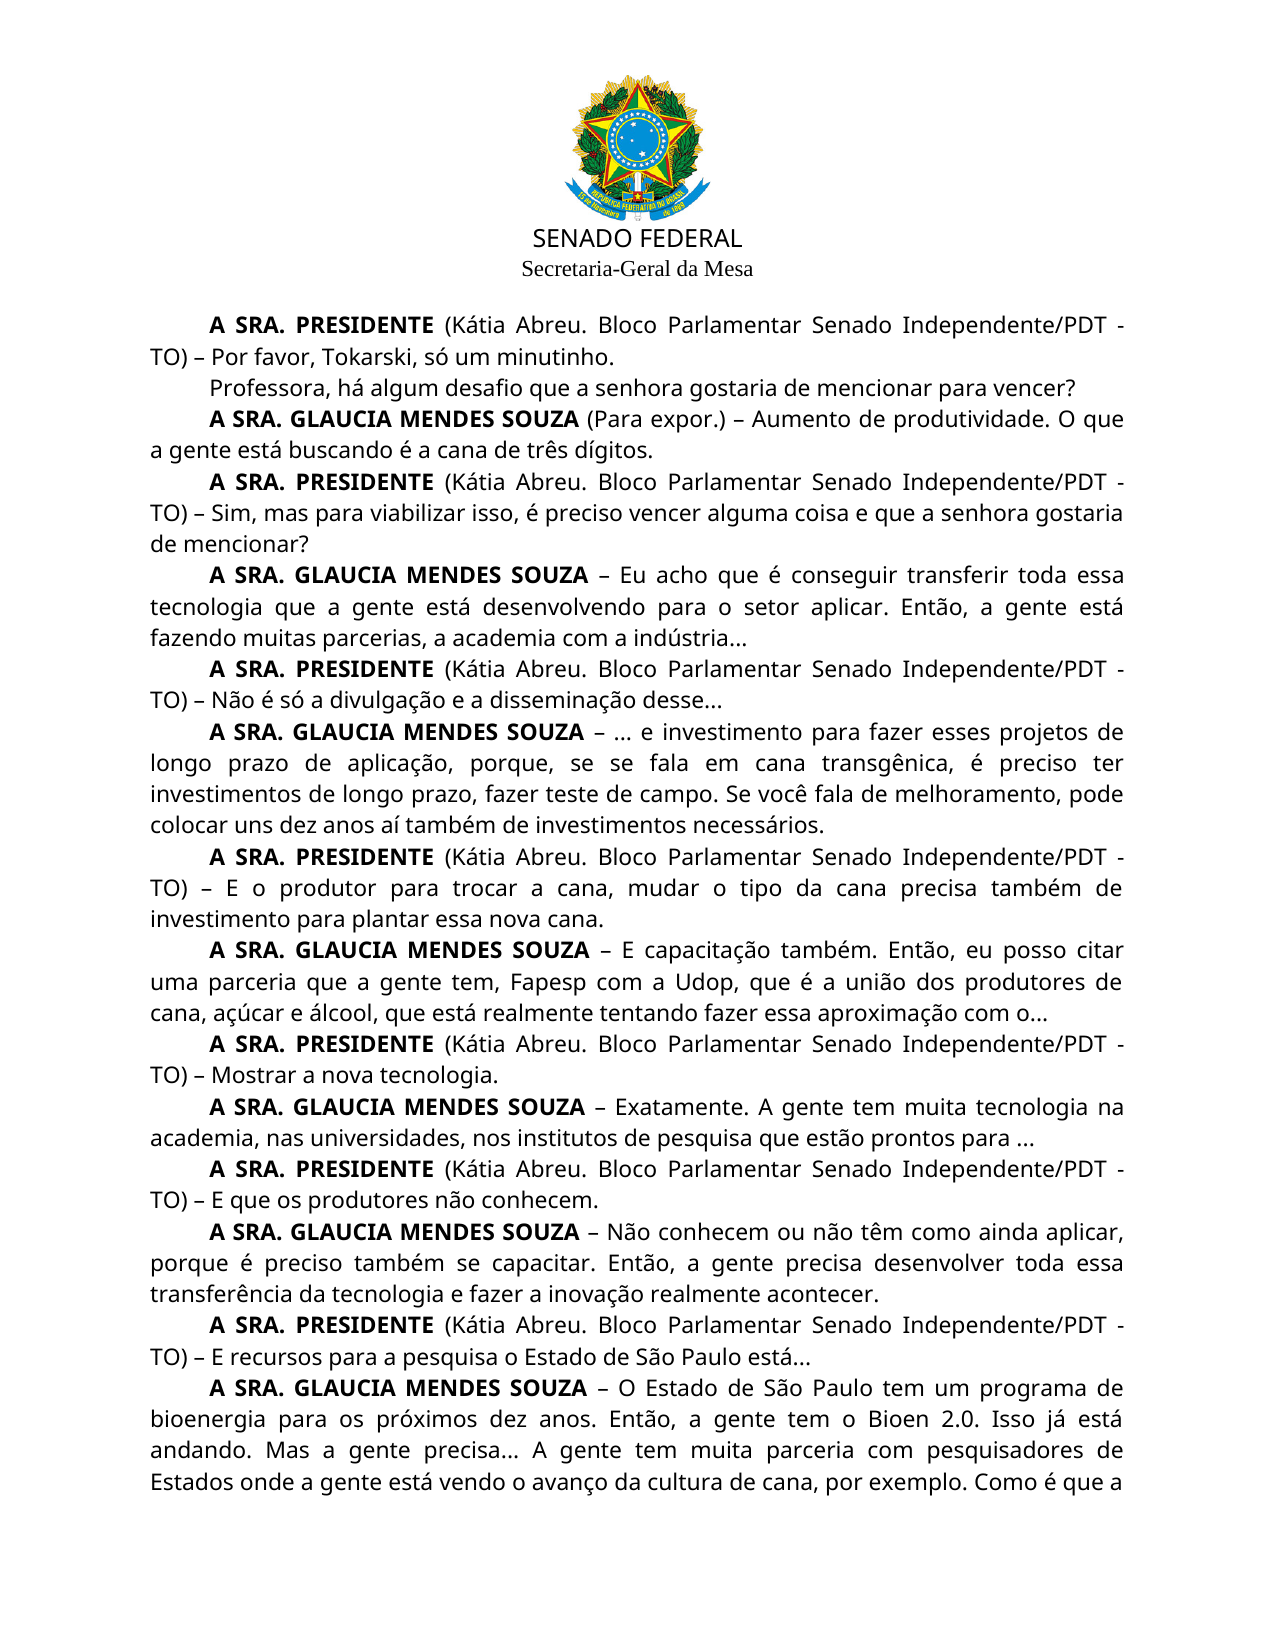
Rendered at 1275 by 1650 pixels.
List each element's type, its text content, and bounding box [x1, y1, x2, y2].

text A SRA. PRESIDENTE (Kátia Abreu. Bloco Parlamentar Senado Independente/PDT - TO) – Não é só a divulgação e a disseminação desse... [150, 653, 1125, 716]
text A SRA. PRESIDENTE (Kátia Abreu. Bloco Parlamentar Senado Independente/PDT - TO) – Sim, mas para viabilizar isso, é preciso vencer alguma coisa e que a senhora gostaria de mencionar? [150, 466, 1125, 559]
picture [564, 75, 711, 221]
text A SRA. GLAUCIA MENDES SOUZA (Para expor.) – Aumento de produtividade. O que a gente está buscando é a cana de três dígitos. [150, 403, 1125, 466]
text Professora, há algum desafio que a senhora gostaria de mencionar para vencer? [150, 372, 1125, 403]
text A SRA. PRESIDENTE (Kátia Abreu. Bloco Parlamentar Senado Independente/PDT - TO) – Por favor, Tokarski, só um minutinho. [150, 309, 1125, 372]
text A SRA. GLAUCIA MENDES SOUZA – E capacitação também. Então, eu posso citar uma parceria que a gente tem, Fapesp com a Udop, que é a união dos produtores de cana, açúcar e álcool, que está realmente tentando fazer essa aproximação com o... [150, 934, 1125, 1028]
text A SRA. GLAUCIA MENDES SOUZA – Exatamente. A gente tem muita tecnologia na academia, nas universidades, nos institutos de pesquisa que estão prontos para ... [150, 1091, 1125, 1153]
text A SRA. PRESIDENTE (Kátia Abreu. Bloco Parlamentar Senado Independente/PDT - TO) – Mostrar a nova tecnologia. [150, 1028, 1125, 1091]
text A SRA. GLAUCIA MENDES SOUZA – Eu acho que é conseguir transferir toda essa tecnologia que a gente está desenvolvendo para o setor aplicar. Então, a gente está fazendo muitas parcerias, a academia com a indústria... [150, 559, 1125, 653]
text A SRA. GLAUCIA MENDES SOUZA – ... e investimento para fazer esses projetos de longo prazo de aplicação, porque, se se fala em cana transgênica, é preciso ter investimentos de longo prazo, fazer teste de campo. Se você fala de melhoramento, pode colocar uns dez anos aí também de investimentos necessários. [150, 716, 1125, 841]
text A SRA. PRESIDENTE (Kátia Abreu. Bloco Parlamentar Senado Independente/PDT - TO) – E o produtor para trocar a cana, mudar o tipo da cana precisa também de investimento para plantar essa nova cana. [150, 841, 1125, 934]
text A SRA. PRESIDENTE (Kátia Abreu. Bloco Parlamentar Senado Independente/PDT - TO) – E recursos para a pesquisa o Estado de São Paulo está... [150, 1309, 1125, 1372]
text A SRA. PRESIDENTE (Kátia Abreu. Bloco Parlamentar Senado Independente/PDT - TO) – E que os produtores não conhecem. [150, 1153, 1125, 1216]
text A SRA. GLAUCIA MENDES SOUZA – Não conhecem ou não têm como ainda aplicar, porque é preciso também se capacitar. Então, a gente precisa desenvolver toda essa transferência da tecnologia e fazer a inovação realmente acontecer. [150, 1216, 1125, 1309]
